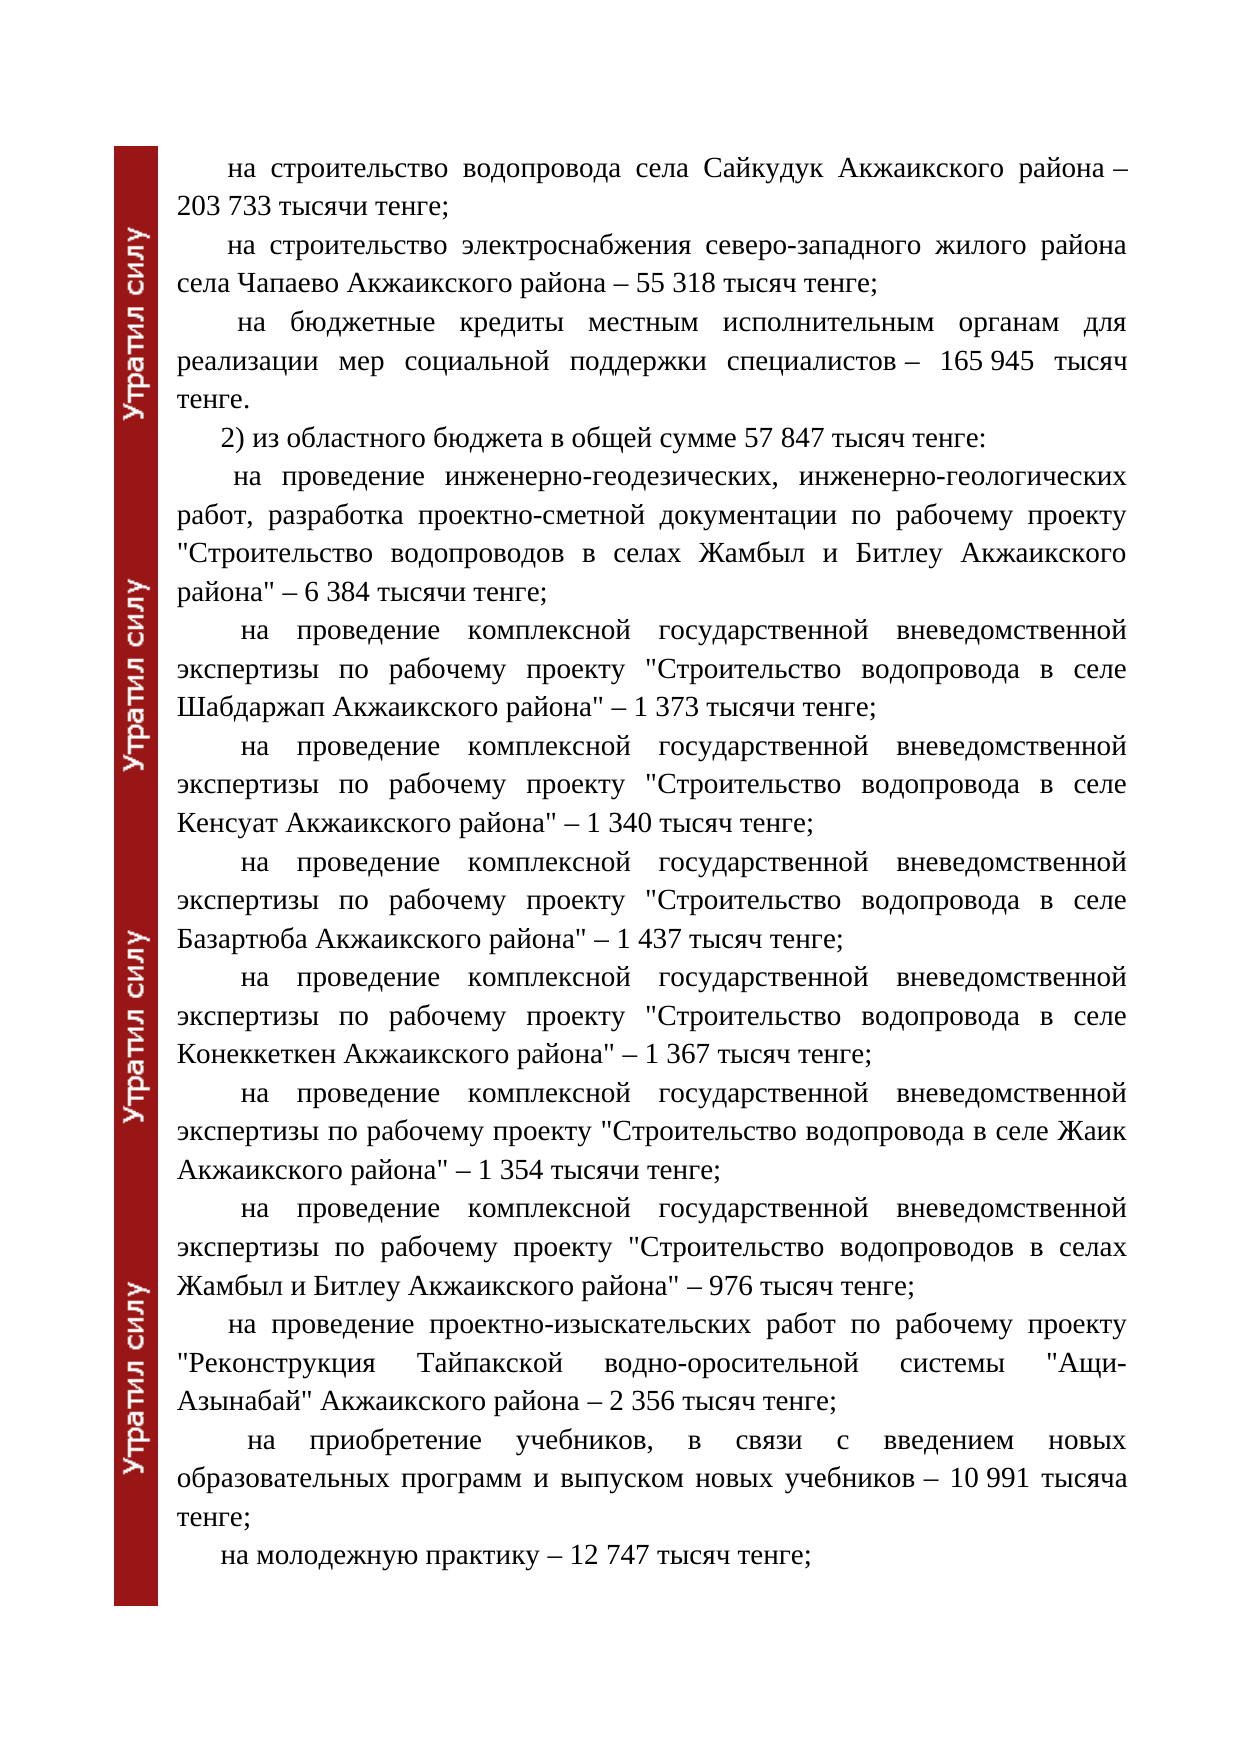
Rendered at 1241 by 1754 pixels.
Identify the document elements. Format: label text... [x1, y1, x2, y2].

text на проведение комплексной государственной вневедомственной экспертизы по рабочему проекту "Строительство водопровода в селе Жаик Акжаикского района" – 1 354 тысячи тенге; [112, 1075, 1128, 1186]
picture [114, 299, 158, 304]
picture [114, 1532, 158, 1537]
text на строительство электроснабжения северо-западного жилого района села Чапаево Акжаикского района – 55 318 тысяч тенге; [112, 227, 1128, 299]
picture [114, 1070, 158, 1075]
picture [114, 1571, 158, 1606]
picture [114, 146, 158, 150]
text 2) из областного бюджета в общей сумме 57 847 тысяч тенге: [112, 420, 1128, 453]
text на приобретение учебников, в связи с введением новых образовательных программ и выпуском новых учебников – 10 991 тысяча тенге; [112, 1422, 1128, 1532]
text на проведение инженерно-геодезических, инженерно-геологических работ, разработка проектно-сметной документации по рабочему проекту "Строительство водопроводов в селах Жамбыл и Битлеу Акжаикского района" – 6 384 тысячи тенге; [112, 458, 1128, 607]
picture [114, 222, 158, 227]
text на строительство водопровода села Сайкудук Акжаикского района – 203 733 тысячи тенге; [112, 150, 1128, 222]
picture [114, 723, 158, 728]
text на проведение комплексной государственной вневедомственной экспертизы по рабочему проекту "Строительство водопровода в селе Конеккеткен Акжаикского района" – 1 367 тысяч тенге; [112, 959, 1128, 1070]
text на проведение комплексной государственной вневедомственной экспертизы по рабочему проекту "Строительство водопроводов в селах Жамбыл и Битлеу Акжаикского района" – 976 тысяч тенге; [112, 1191, 1128, 1301]
picture [114, 453, 158, 458]
picture [114, 839, 158, 844]
picture [114, 1186, 158, 1191]
picture [114, 415, 158, 420]
text на проведение комплексной государственной вневедомственной экспертизы по рабочему проекту "Строительство водопровода в селе Базартюба Акжаикского района" – 1 437 тысяч тенге; [112, 844, 1128, 954]
text на проведение комплексной государственной вневедомственной экспертизы по рабочему проекту "Строительство водопровода в селе Кенсуат Акжаикского района" – 1 340 тысяч тенге; [112, 728, 1128, 839]
text на молодежную практику – 12 747 тысяч тенге; [112, 1537, 1128, 1571]
picture [114, 607, 158, 612]
text на бюджетные кредиты местным исполнительным органам для реализации мер социальной поддержки специалистов – 165 945 тысяч тенге. [112, 304, 1128, 415]
picture [114, 954, 158, 959]
text на проведение проектно-изыскательских работ по рабочему проекту "Реконструкция Тайпакской водно-оросительной системы "Ащи-Азынабай" Акжаикского района – 2 356 тысяч тенге; [112, 1306, 1128, 1417]
picture [114, 1301, 158, 1306]
picture [114, 1417, 158, 1422]
text на проведение комплексной государственной вневедомственной экспертизы по рабочему проекту "Строительство водопровода в селе Шабдаржап Акжаикского района" – 1 373 тысячи тенге; [112, 612, 1128, 723]
